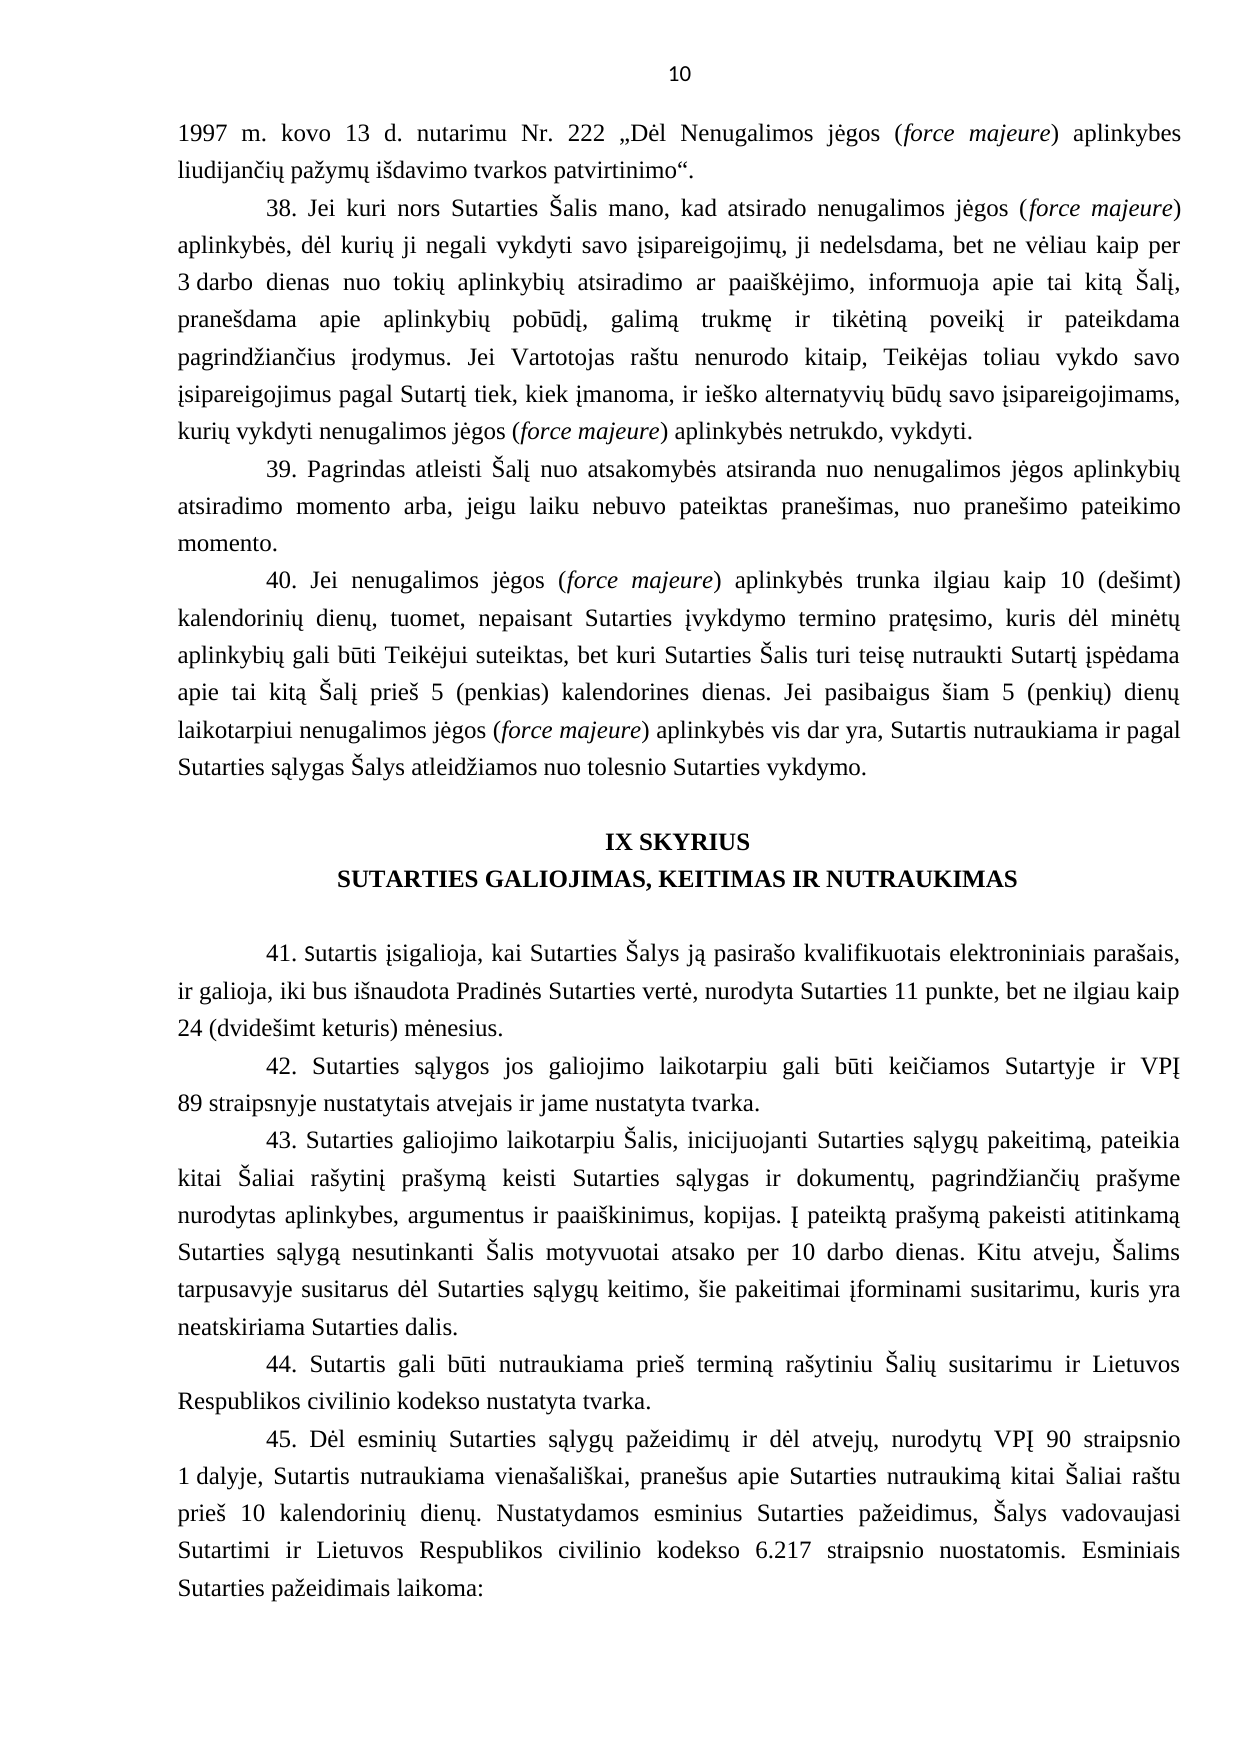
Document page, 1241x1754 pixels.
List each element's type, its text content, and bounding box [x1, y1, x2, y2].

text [177, 118, 1181, 184]
text 43. Sutarties galiojimo laikotarpiu Šalis, inicijuojanti Sutarties sąlygų pakeitimą, pateikia kitai Šaliai rašytinį prašymą keisti Sutarties sąlygas ir dokumentų, pagrindžiančių prašyme nurodytas aplinkybes, argumentus ir paaiškinimus, kopijas. Į pateiktą prašymą pakeisti atitinkamą Sutarties sąlygą nesutinkanti Šalis motyvuotai atsako per 10 darbo dienas. Kitu atveju, Šalims tarpusavyje susitarus dėl Sutarties sąlygų keitimo, šie pakeitimai įforminami susitarimu, kuris yra neatskiriama Sutarties dalis. [177, 1125, 1181, 1341]
text 41. Sutartis įsigalioja, kai Sutarties Šalys ją pasirašo kvalifikuotais elektroniniais parašais, ir galioja, iki bus išnaudota Pradinės Sutarties vertė, nurodyta Sutarties 11 punkte, bet ne ilgiau kaip 24 (dvidešimt keturis) mėnesius. [177, 938, 1181, 1042]
text 44. Sutartis gali būti nutraukiama prieš terminą rašytiniu Šalių susitarimu ir Lietuvos Respublikos civilinio kodekso nustatyta tvarka. [177, 1349, 1181, 1415]
text SUTARTIES GALIOJIMAS, KEITIMAS IR NUTRAUKIMAS [177, 864, 1178, 893]
text 42. Sutarties sąlygos jos galiojimo laikotarpiu gali būti keičiamos Sutartyje ir VPĮ 89 straipsnyje nustatytais atvejais ir jame nustatyta tvarka. [177, 1051, 1181, 1117]
text 39. Pagrindas atleisti Šalį nuo atsakomybės atsiranda nuo nenugalimos jėgos aplinkybių atsiradimo momento arba, jeigu laiku nebuvo pateiktas pranešimas, nuo pranešimo pateikimo momento. [177, 454, 1181, 557]
text 38. Jei kuri nors Sutarties Šalis mano, kad atsirado nenugalimos jėgos (force majeure) aplinkybės, dėl kurių ji negali vykdyti savo įsipareigojimų, ji nedelsdama, bet ne vėliau kaip per 3 darbo dienas nuo tokių aplinkybių atsiradimo ar paaiškėjimo, informuoja apie tai kitą Šalį, pranešdama apie aplinkybių pobūdį, galimą trukmę ir tikėtiną poveikį ir pateikdama pagrindžiančius įrodymus. Jei Vartotojas raštu nenurodo kitaip, Teikėjas toliau vykdo savo įsipareigojimus pagal Sutartį tiek, kiek įmanoma, ir ieško alternatyvių būdų savo įsipareigojimams, kurių vykdyti nenugalimos jėgos (force majeure) aplinkybės netrukdo, vykdyti. [177, 193, 1181, 445]
text IX SKYRIUS [177, 827, 1178, 855]
text 40. Jei nenugalimos jėgos (force majeure) aplinkybės trunka ilgiau kaip 10 (dešimt) kalendorinių dienų, tuomet, nepaisant Sutarties įvykdymo termino pratęsimo, kuris dėl minėtų aplinkybių gali būti Teikėjui suteiktas, bet kuri Sutarties Šalis turi teisę nutraukti Sutartį įspėdama apie tai kitą Šalį prieš 5 (penkias) kalendorines dienas. Jei pasibaigus šiam 5 (penkių) dienų laikotarpiui nenugalimos jėgos (force majeure) aplinkybės vis dar yra, Sutartis nutraukiama ir pagal Sutarties sąlygas Šalys atleidžiamos nuo tolesnio Sutarties vykdymo. [177, 566, 1181, 781]
text 45. Dėl esminių Sutarties sąlygų pažeidimų ir dėl atvejų, nurodytų VPĮ 90 straipsnio 1 dalyje, Sutartis nutraukiama vienašališkai, pranešus apie Sutarties nutraukimą kitai Šaliai raštu prieš 10 kalendorinių dienų. Nustatydamos esminius Sutarties pažeidimus, Šalys vadovaujasi Sutartimi ir Lietuvos Respublikos civilinio kodekso 6.217 straipsnio nuostatomis. Esminiais Sutarties pažeidimais laikoma: [177, 1424, 1181, 1602]
